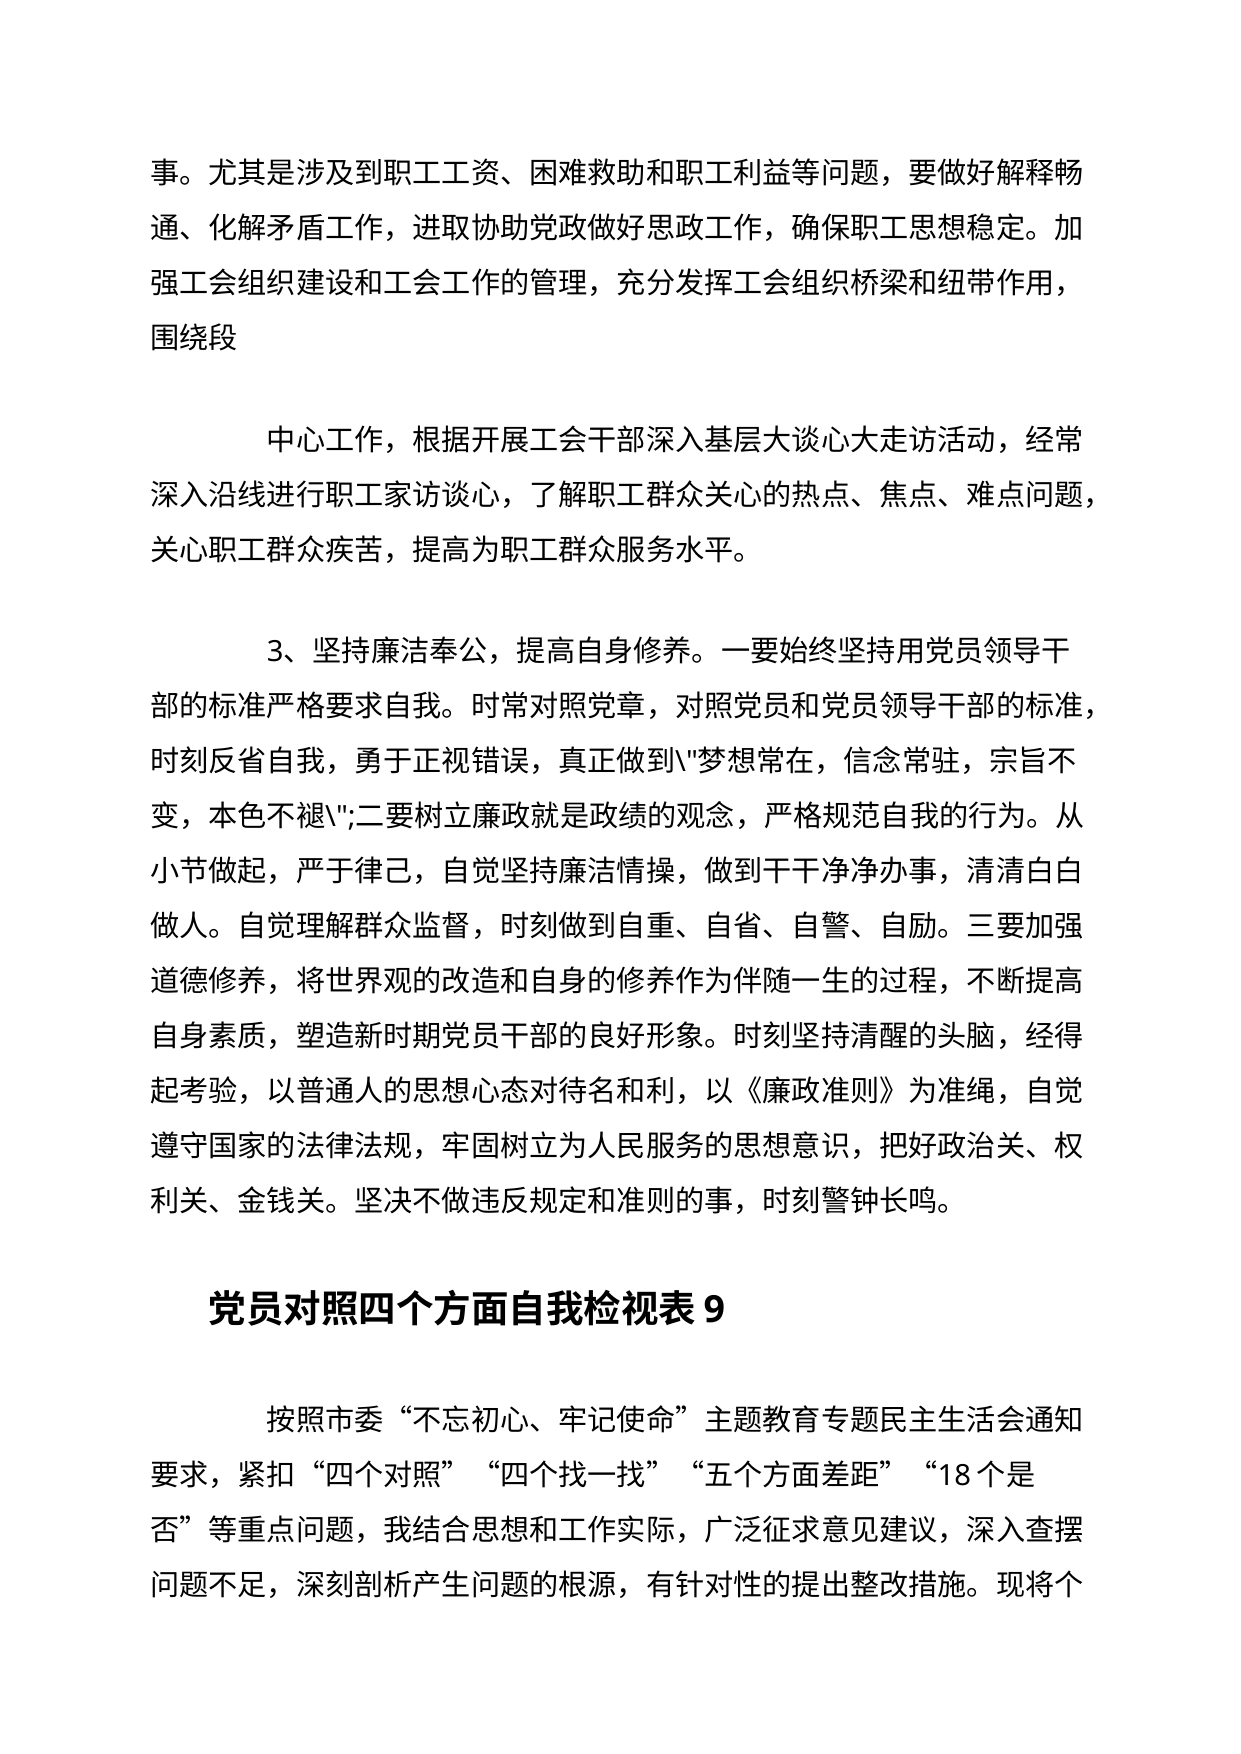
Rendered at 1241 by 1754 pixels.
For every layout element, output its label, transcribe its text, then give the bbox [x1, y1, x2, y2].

text 3、坚持廉洁奉公，提高自身修养。一要始终坚持用党员领导干部的标准严格要求自我。时常对照党章，对照党员和党员领导干部的标准，时刻反省自我，勇于正视错误，真正做到\"梦想常在，信念常驻，宗旨不变，本色不褪\";二要树立廉政就是政绩的观念，严格规范自我的行为。从小节做起，严于律己，自觉坚持廉洁情操，做到干干净净办事，清清白白做人。自觉理解群众监督，时刻做到自重、自省、自警、自励。三要加强道德修养，将世界观的改造和自身的修养作为伴随一生的过程，不断提高自身素质，塑造新时期党员干部的良好形象。时刻坚持清醒的头脑，经得起考验，以普通人的思想心态对待名和利，以《廉政准则》为准绳，自觉遵守国家的法律法规，牢固树立为人民服务的思想意识，把好政治关、权利关、金钱关。坚决不做违反规定和准则的事，时刻警钟长鸣。 [150, 628, 1090, 1219]
text 中心工作，根据开展工会干部深入基层大谈心大走访活动，经常深入沿线进行职工家访谈心，了解职工群众关心的热点、焦点、难点问题，关心职工群众疾苦，提高为职工群众服务水平。 [150, 416, 1090, 568]
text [150, 150, 1090, 357]
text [150, 1397, 1090, 1604]
text 党员对照四个方面自我检视表9 [150, 1279, 1090, 1333]
